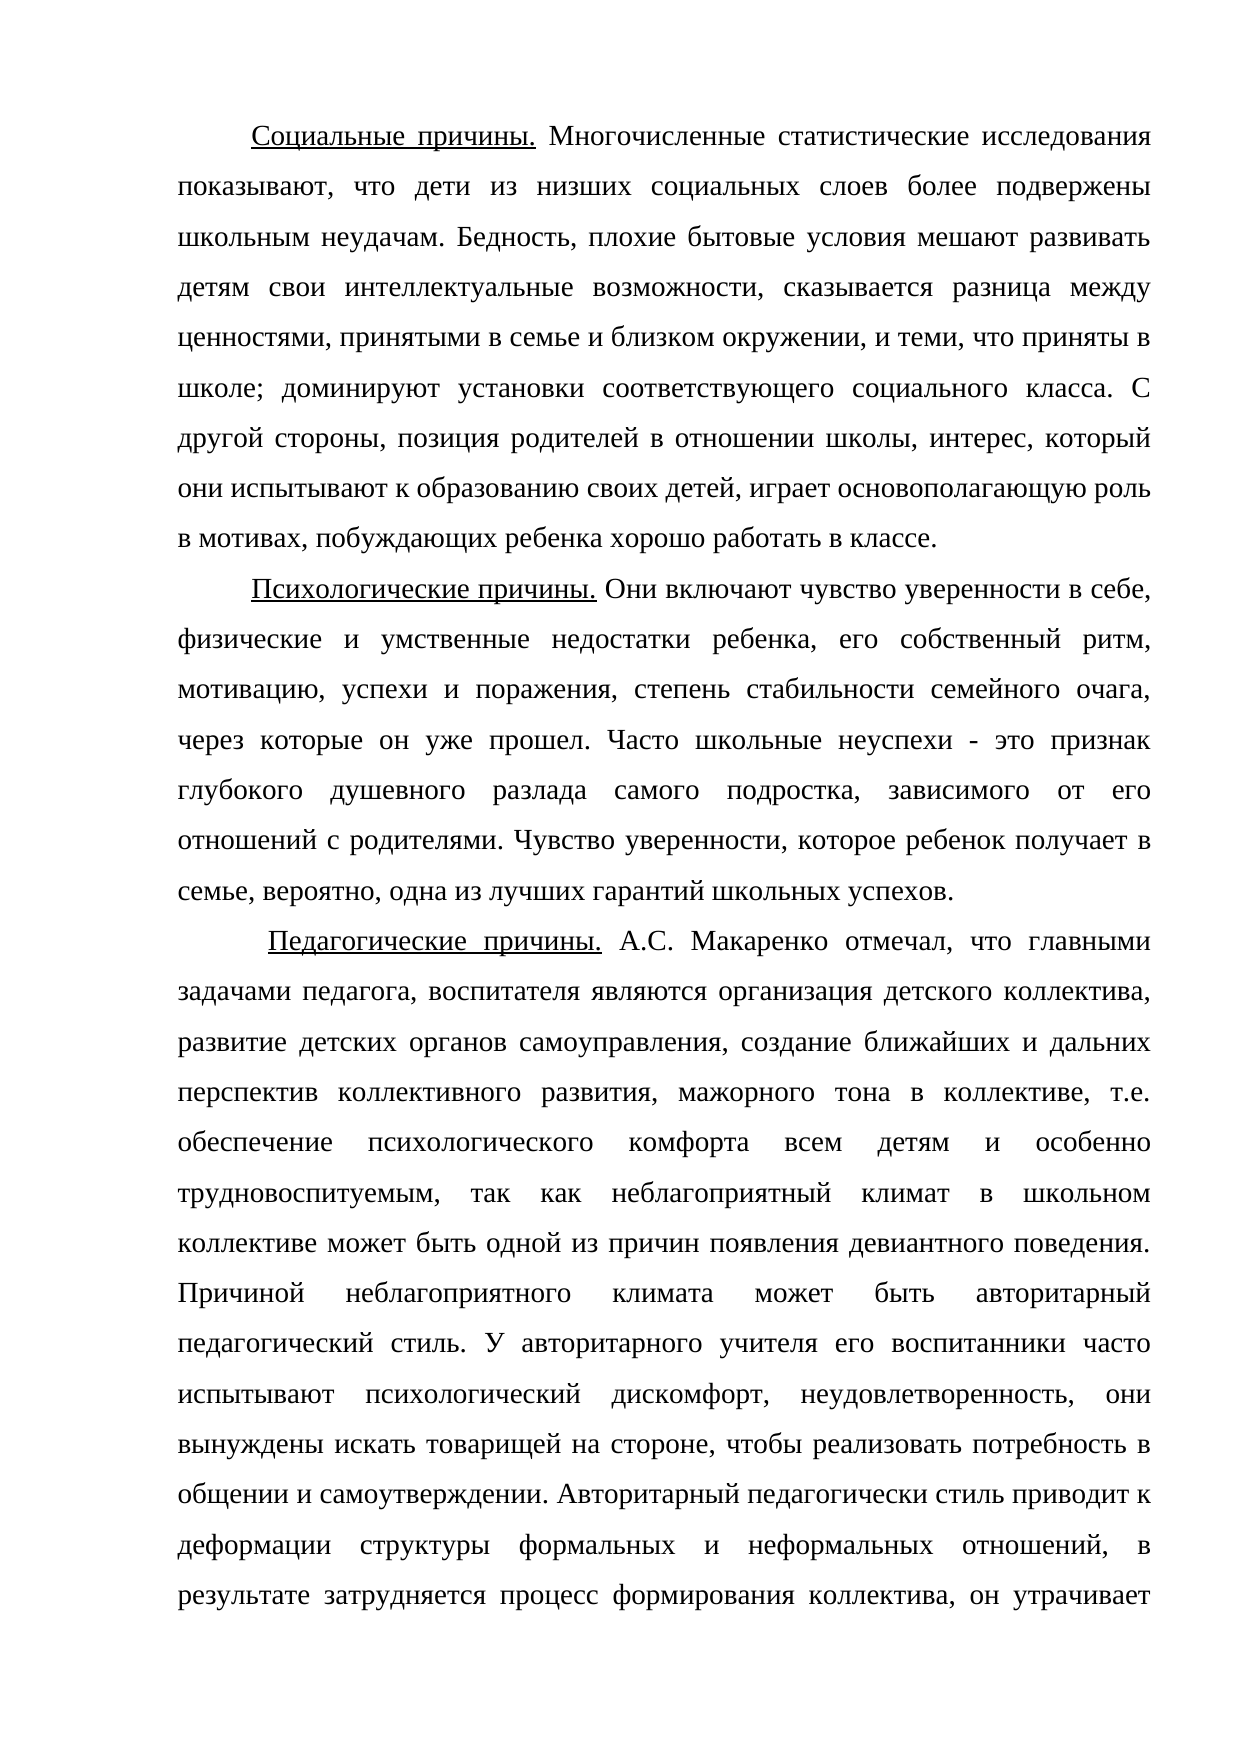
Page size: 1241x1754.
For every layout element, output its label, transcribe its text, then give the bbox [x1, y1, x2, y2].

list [177, 923, 1152, 1611]
list Психологические причины. Они включают чувство уверенности в себе, физические и умственные недостатки ребенка, его собственный ритм, мотивацию, успехи и поражения, степень стабильности семейного очага, через которые он уже прошел. Часто школьные неуспехи - это признак глубокого душевного разлада самого подростка, зависимого от его отношений с родителями. Чувство уверенности, которое ребенок получает в семье, вероятно, одна из лучших гарантий школьных успехов. [177, 571, 1152, 906]
list Социальные причины. Многочисленные статистические исследования показывают, что дети из низших социальных слоев более подвержены школьным неудачам. Бедность, плохие бытовые условия мешают развивать детям свои интеллектуальные возможности, сказывается разница между ценностями, принятыми в семье и близком окружении, и теми, что приняты в школе; доминируют установки соответствующего социального класса. С другой стороны, позиция родителей в отношении школы, интерес, который они испытывают к образованию своих детей, играет основополагающую роль в мотивах, побуждающих ребенка хорошо работать в классе. [177, 118, 1152, 554]
